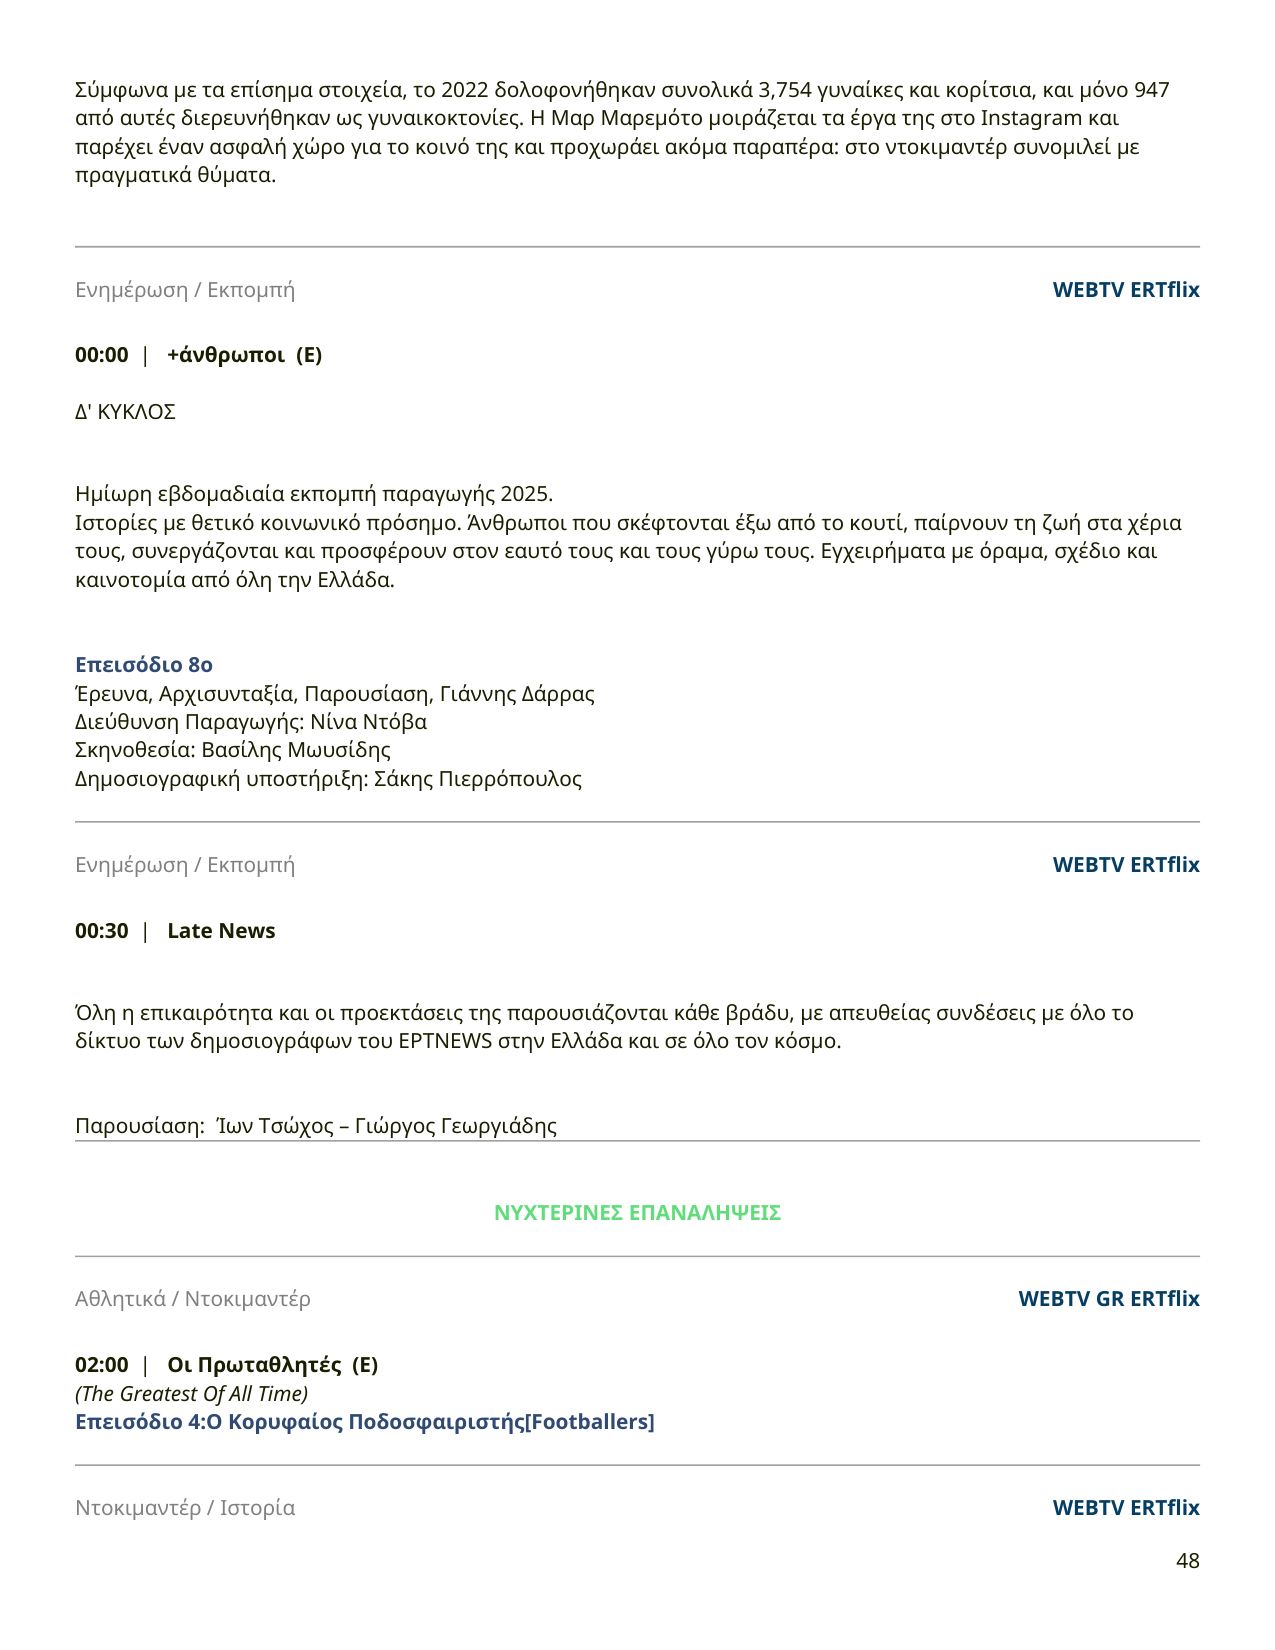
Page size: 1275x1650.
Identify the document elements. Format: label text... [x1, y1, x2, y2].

table_header WEBTV ERTflix [638, 1493, 1200, 1521]
text 00:00 | +άνθρωποι (E) Δ' ΚΥΚΛΟΣ [75, 303, 1200, 454]
text Επεισόδιο 8ο Έρευνα, Αρχισυνταξία, Παρουσίαση, Γιάννης Δάρρας Διεύθυνση Παραγωγής: Νίνα Ντόβα Σκηνοθεσία: Βασίλης Μωυσίδης Δημοσιογραφική υποστήριξη: Σάκης Πιερρόπουλος [75, 593, 1200, 821]
text 02:00 | Οι Πρωταθλητές (E) (The Greatest Of All Time) Επεισόδιο 4:Ο Κορυφαίος Ποδοσφαιριστής[Footballers] [75, 1313, 1200, 1464]
text 00:30 | Late News [75, 878, 1200, 973]
text Όλη η επικαιρότητα και οι προεκτάσεις της παρουσιάζονται κάθε βράδυ, με απευθείας συνδέσεις με όλο το δίκτυο των δημοσιογράφων του ΕΡΤNEWS στην Ελλάδα και σε όλο τον κόσμο. [75, 998, 1200, 1055]
table_header Ντοκιμαντέρ / Ιστορία [75, 1493, 637, 1521]
text Παρουσίαση: Ίων Τσώχος – Γιώργος Γεωργιάδης [75, 1055, 1200, 1140]
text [75, 75, 1200, 189]
text Ημίωρη εβδομαδιαία εκπομπή παραγωγής 2025. Ιστορίες με θετικό κοινωνικό πρόσημο. Άνθρωποι που σκέφτονται έξω από το κουτί, παίρνουν τη ζωή στα χέρια τους, συνεργάζονται και προσφέρουν στον εαυτό τους και τους γύρω τους. Εγχειρήματα με όραμα, σχέδιο και καινοτομία από όλη την Ελλάδα. [75, 479, 1200, 593]
table_header Ενημέρωση / Εκπομπή [75, 850, 637, 878]
table_header WEBTV ERTflix [638, 275, 1200, 303]
table_header Ενημέρωση / Εκπομπή [75, 275, 637, 303]
text ΝΥΧΤΕΡΙΝΕΣ ΕΠΑΝΑΛΗΨΕΙΣ [75, 1198, 1200, 1226]
table_header WEBTV GR ERTflix [638, 1284, 1200, 1313]
table_header WEBTV ERTflix [638, 850, 1200, 878]
table_header Αθλητικά / Ντοκιμαντέρ [75, 1284, 637, 1313]
